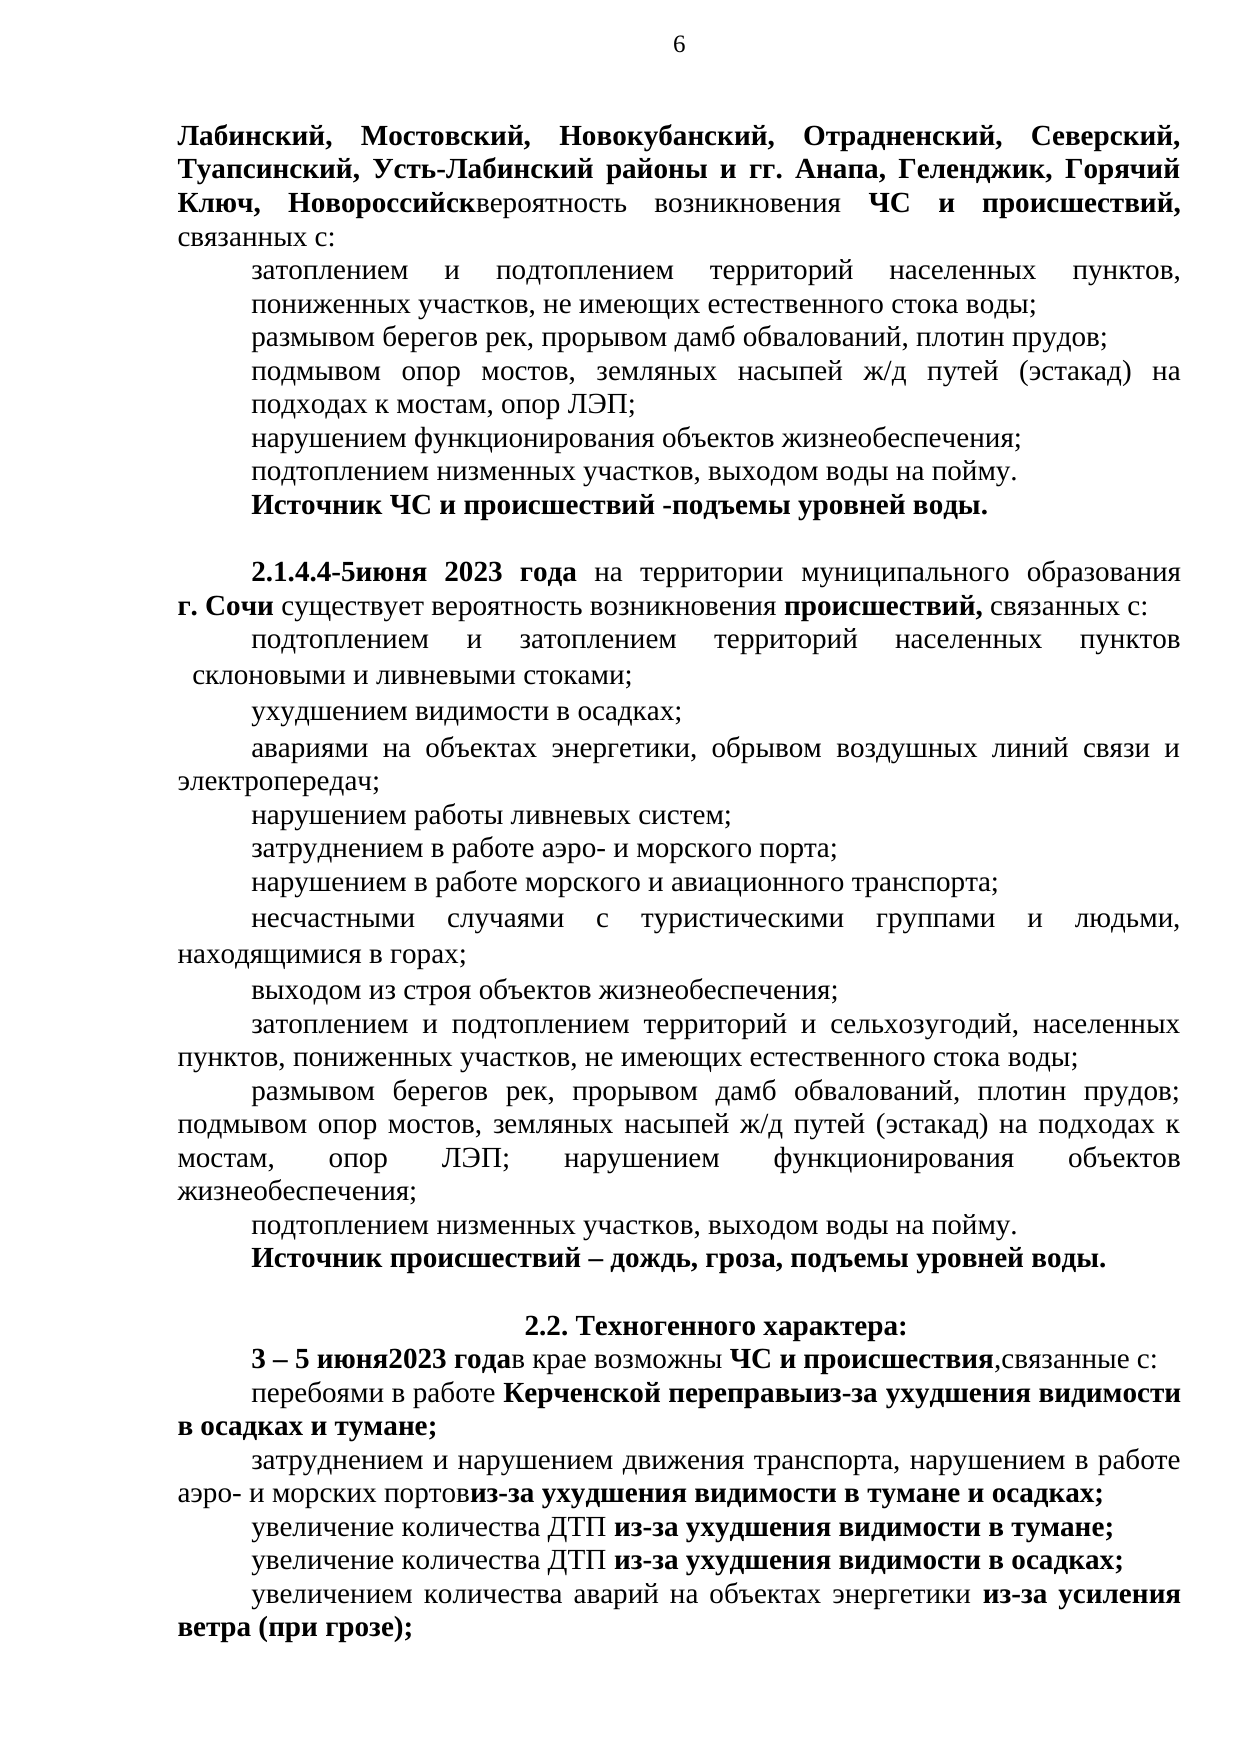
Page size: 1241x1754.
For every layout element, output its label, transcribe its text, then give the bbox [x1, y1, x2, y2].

text ухудшением видимости в осадках; [192, 693, 1181, 727]
text авариями на объектах энергетики, обрывом воздушных линий связи и электропередач; [177, 730, 1181, 797]
text увеличением количества аварий на объектах энергетики из-за усиления ветра (при грозе); [177, 1576, 1181, 1643]
text затоплением и подтоплением территорий населенных пунктов, пониженных участков, не имеющих естественного стока воды; [251, 252, 1181, 319]
text подтоплением и затоплением территорий населенных пунктов склоновыми и ливневыми стоками; [192, 621, 1181, 691]
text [177, 118, 1181, 252]
text подмывом опор мостов, земляных насыпей ж/д путей (эстакад) на подходах к мостам, опор ЛЭП; [251, 353, 1181, 420]
text 2.2. Техногенного характера: [177, 1308, 1181, 1341]
text подтоплением низменных участков, выходом воды на пойму. [177, 1207, 1181, 1241]
text несчастными случаями с туристическими группами и людьми, находящимися в горах; [177, 900, 1181, 970]
text 3 – 5 июня2023 годав крае возможны ЧС и происшествия,связанные с: [177, 1341, 1181, 1375]
text увеличение количества ДТП из-за ухудшения видимости в тумане; [177, 1509, 1181, 1542]
text нарушением работы ливневых систем; [177, 797, 1181, 830]
text нарушением функционирования объектов жизнеобеспечения; [177, 420, 1181, 453]
text перебоями в работе Керченской переправыиз-за ухудшения видимости в осадках и тумане; [177, 1375, 1181, 1442]
text подтоплением низменных участков, выходом воды на пойму. [177, 453, 1181, 487]
text размывом берегов рек, прорывом дамб обвалований, плотин прудов; [177, 319, 1181, 353]
text нарушением в работе морского и авиационного транспорта; [192, 864, 1181, 897]
text затруднением и нарушением движения транспорта, нарушением в работе аэро- и морских портовиз-за ухудшения видимости в тумане и осадках; [177, 1442, 1181, 1509]
text затруднением в работе аэро- и морского порта; [177, 830, 1181, 864]
text размывом берегов рек, прорывом дамб обвалований, плотин прудов; подмывом опор мостов, земляных насыпей ж/д путей (эстакад) на подходах к мостам, опор ЛЭП; нарушением функционирования объектов жизнеобеспечения; [177, 1073, 1181, 1207]
text затоплением и подтоплением территорий и сельхозугодий, населенных пунктов, пониженных участков, не имеющих естественного стока воды; [177, 1006, 1181, 1073]
text 2.1.4.4-5июня 2023 года на территории муниципального образования г. Сочи существует вероятность возникновения происшествий, связанных с: [177, 554, 1181, 621]
text увеличение количества ДТП из-за ухудшения видимости в осадках; [177, 1542, 1181, 1576]
text Источник происшествий – дождь, гроза, подъемы уровней воды. [177, 1241, 1181, 1274]
text выходом из строя объектов жизнеобеспечения; [177, 972, 1181, 1006]
text Источник ЧС и происшествий -подъемы уровней воды. [177, 487, 1181, 521]
